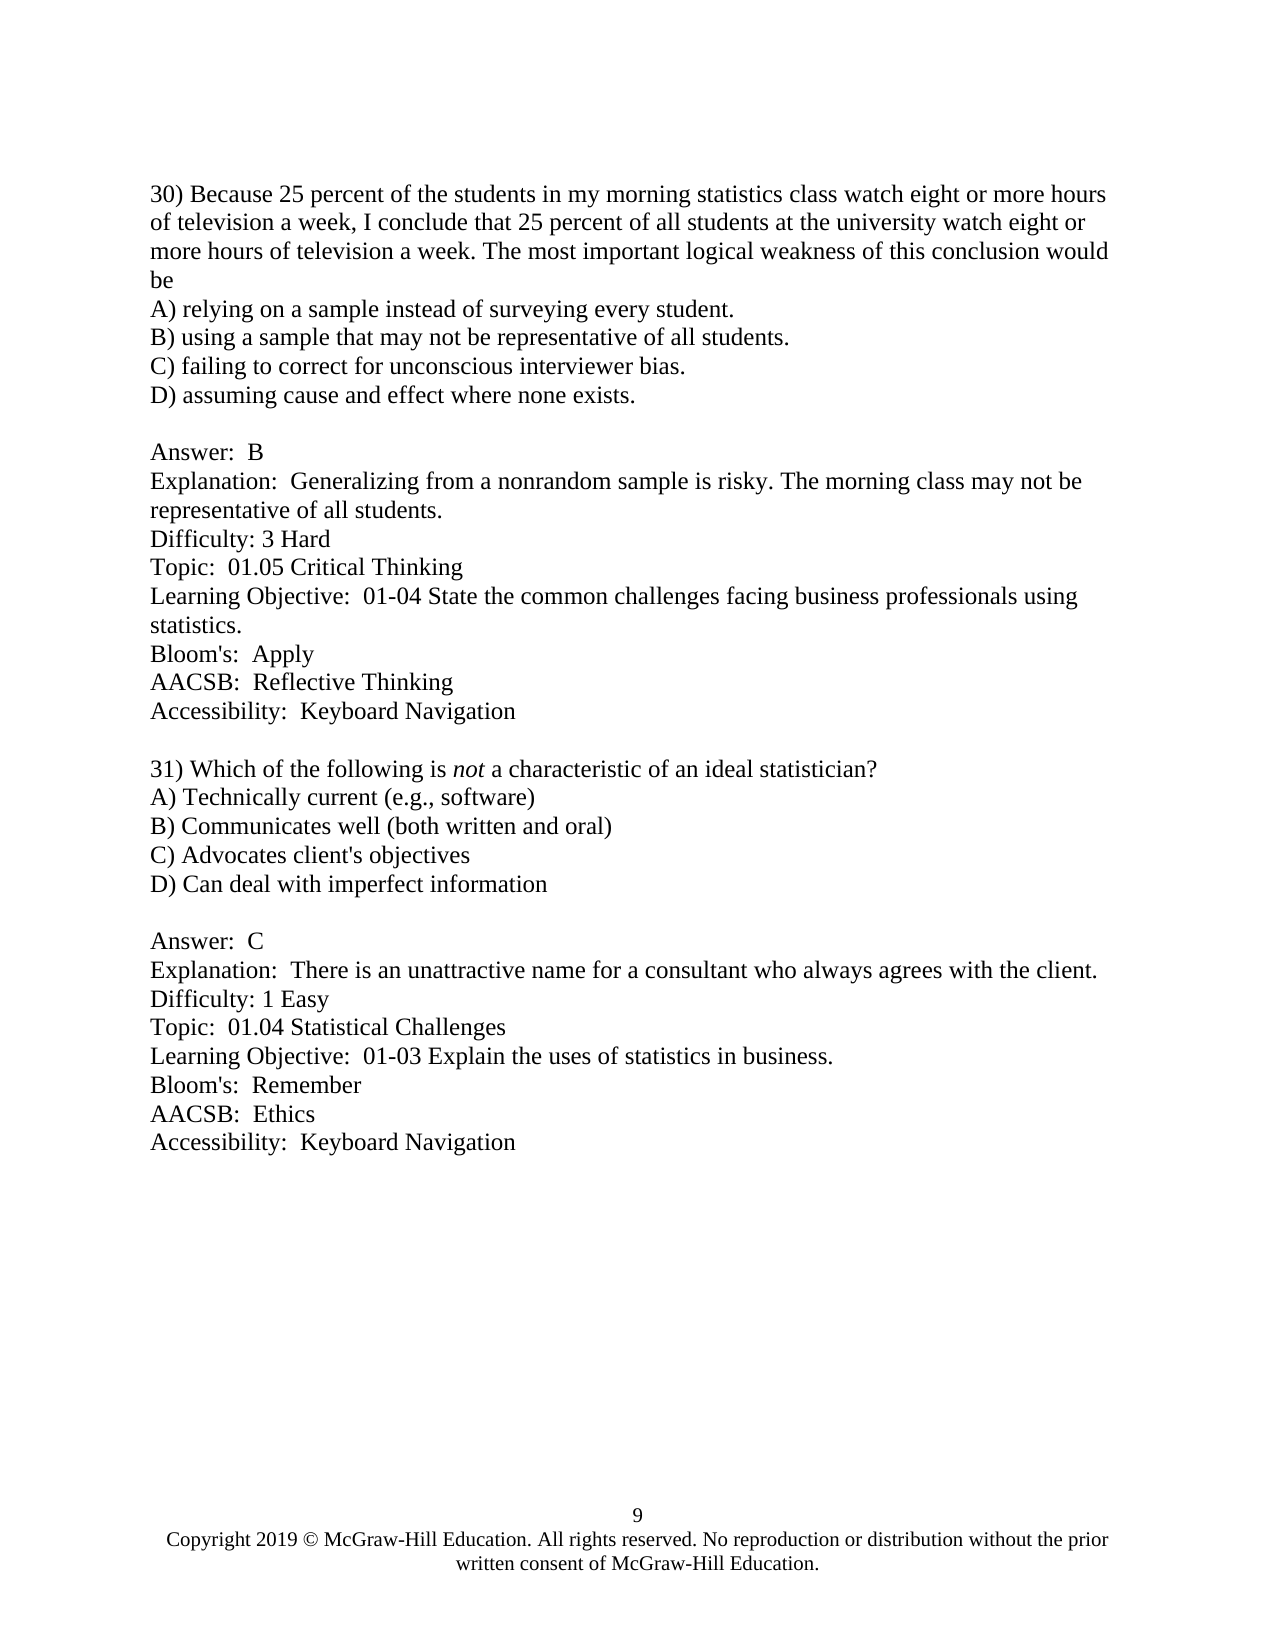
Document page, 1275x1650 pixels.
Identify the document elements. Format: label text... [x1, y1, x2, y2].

text A) Technically current (e.g., software) [150, 782, 1125, 811]
text Difficulty: 3 Hard [150, 524, 1125, 552]
text 31) Which of the following is not a characteristic of an ideal statistician? [150, 754, 1125, 782]
text Learning Objective: 01-03 Explain the uses of statistics in business. [150, 1041, 1125, 1070]
text Answer: B [150, 437, 1125, 466]
text Difficulty: 1 Easy [150, 984, 1125, 1012]
text C) Advocates client's objectives [150, 840, 1125, 869]
text Explanation: There is an unattractive name for a consultant who always agrees with the client. [150, 955, 1125, 984]
text Learning Objective: 01-04 State the common challenges facing business professionals using statistics. [150, 581, 1125, 639]
text C) failing to correct for unconscious interviewer bias. [150, 351, 1125, 380]
text B) Communicates well (both written and oral) [150, 811, 1125, 840]
text D) Can deal with imperfect information [150, 869, 1125, 897]
text 30) Because 25 percent of the students in my morning statistics class watch eight or more hours of television a week, I conclude that 25 percent of all students at the university watch eight or more hours of television a week. The most important logical weakness of this conclusion would be [150, 179, 1125, 294]
text D) assuming cause and effect where none exists. [150, 380, 1125, 409]
text AACSB: Ethics [150, 1099, 1125, 1127]
text Bloom's: Apply [150, 639, 1125, 667]
text A) relying on a sample instead of surveying every student. [150, 294, 1125, 322]
text B) using a sample that may not be representative of all students. [150, 322, 1125, 351]
text Topic: 01.04 Statistical Challenges [150, 1012, 1125, 1041]
text Explanation: Generalizing from a nonrandom sample is risky. The morning class may not be representative of all students. [150, 466, 1125, 524]
text Bloom's: Remember [150, 1070, 1125, 1099]
text Accessibility: Keyboard Navigation [150, 696, 1125, 725]
text Accessibility: Keyboard Navigation [150, 1127, 1125, 1156]
text Answer: C [150, 926, 1125, 955]
text AACSB: Reflective Thinking [150, 667, 1125, 696]
text Topic: 01.05 Critical Thinking [150, 552, 1125, 581]
